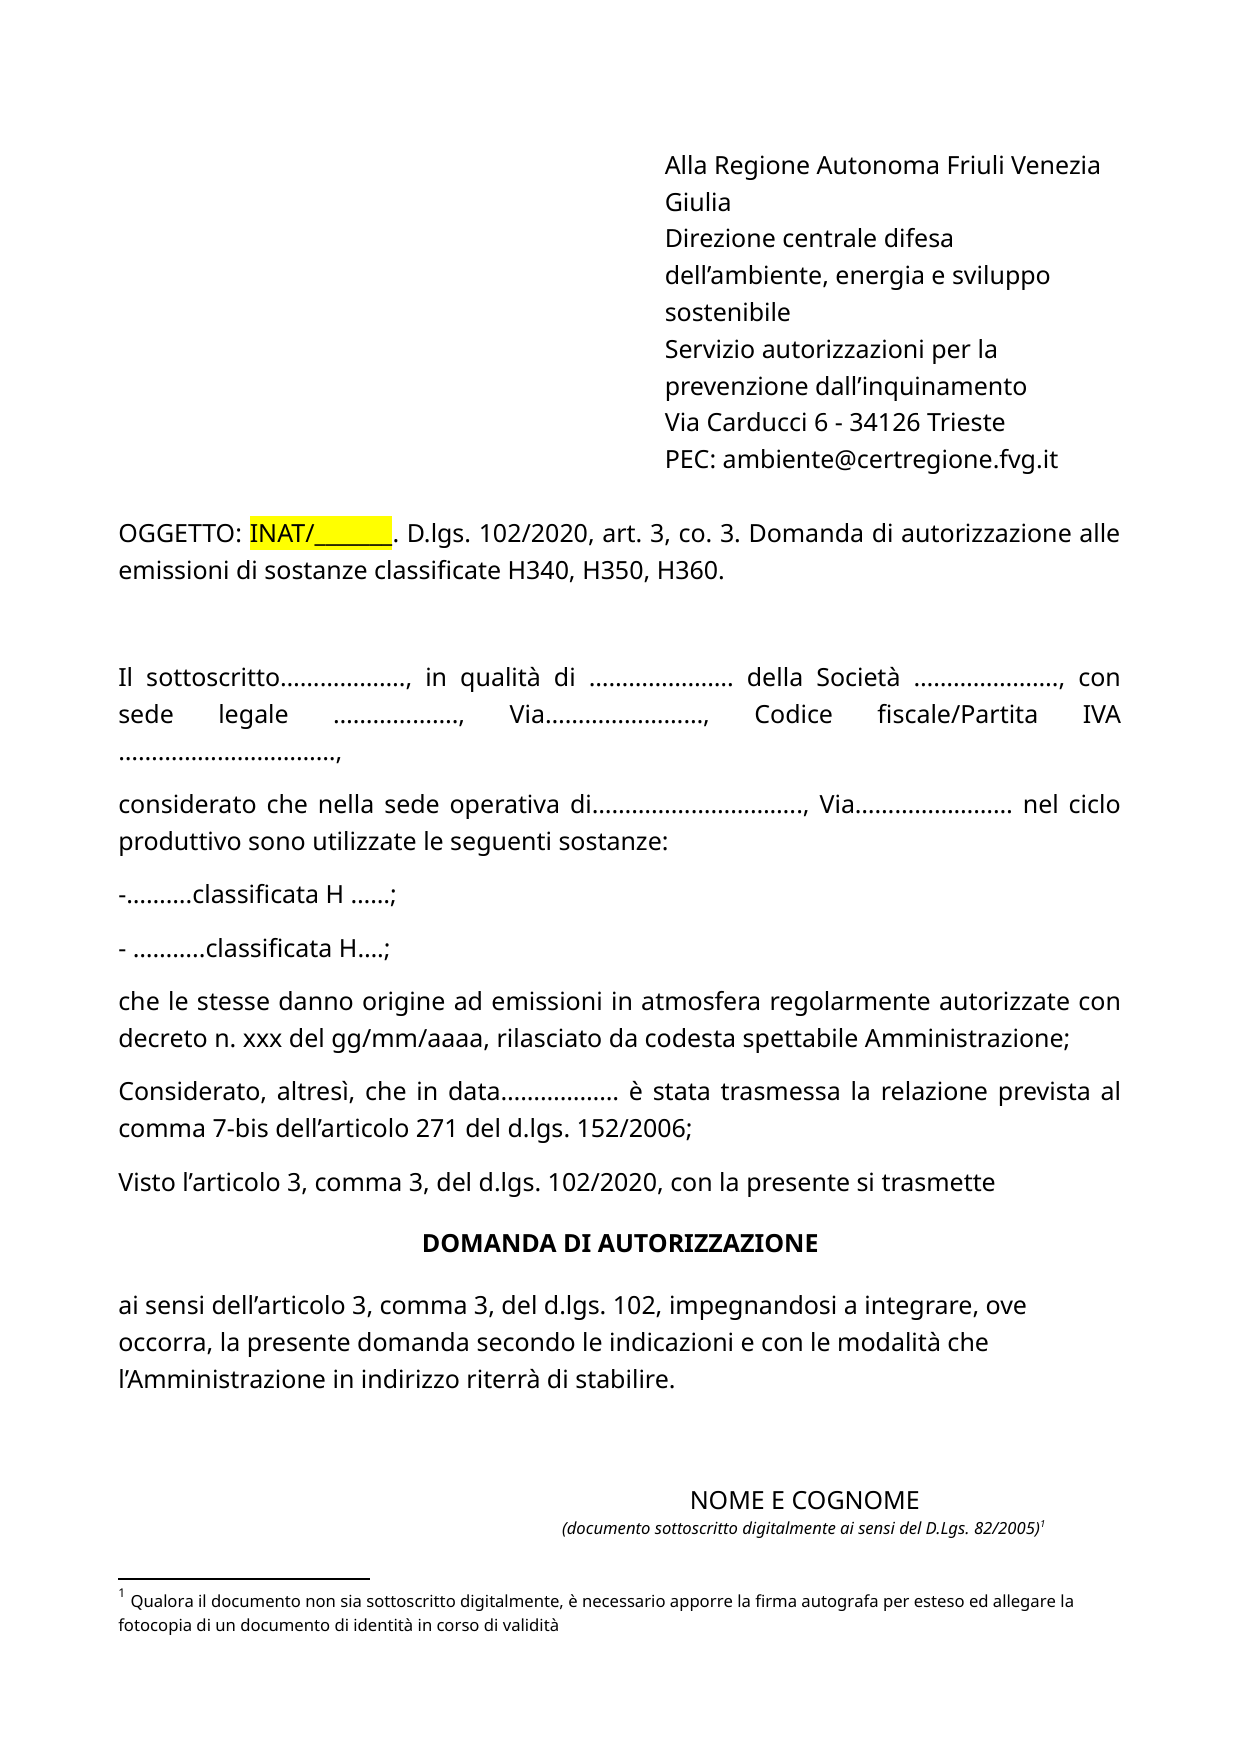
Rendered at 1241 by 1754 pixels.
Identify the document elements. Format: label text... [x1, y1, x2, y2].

text Il sottoscritto………………., in qualità di …………………. della Società …………………., con sede legale ………………., Via……………………, Codice fiscale/Partita IVA ……………………………, [118, 660, 1122, 767]
text che le stesse danno origine ad emissioni in atmosfera regolarmente autorizzate con decreto n. xxx del gg/mm/aaaa, rilasciato da codesta spettabile Amministrazione; [118, 984, 1122, 1054]
text Via Carducci 6 - 34126 Trieste [664, 405, 1122, 439]
text PEC: ambiente@certregione.fvg.it [664, 442, 1122, 476]
text ai sensi dell’articolo 3, comma 3, del d.lgs. 102, impegnandosi a integrare, ove occorra, la presente domanda secondo le indicazioni e con le modalità che l’Amministrazione in indirizzo riterrà di stabilire. [118, 1288, 1122, 1395]
text Considerato, altresì, che in data……………… è stata trasmessa la relazione prevista al comma 7-bis dell’articolo 271 del d.lgs. 152/2006; [118, 1074, 1122, 1145]
text OGGETTO: INAT/_______. D.lgs. 102/2020, art. 3, co. 3. Domanda di autorizzazione alle emissioni di sostanze classificate H340, H350, H360. [118, 516, 1122, 587]
text (documento sottoscritto digitalmente ai sensi del D.Lgs. 82/2005) [487, 1517, 1122, 1539]
text -……….classificata H ……; [118, 877, 1122, 911]
text NOME E COGNOME [487, 1483, 1122, 1517]
text considerato che nella sede operativa di………………………….., Via…………………… nel ciclo produttivo sono utilizzate le seguenti sostanze: [118, 787, 1122, 857]
text Direzione centrale difesa dell’ambiente, energia e sviluppo sostenibile [664, 221, 1122, 329]
text Servizio autorizzazioni per la prevenzione dall’inquinamento [664, 331, 1122, 402]
text Visto l’articolo 3, comma 3, del d.lgs. 102/2020, con la presente si trasmette [118, 1164, 1122, 1198]
text DOMANDA DI AUTORIZZAZIONE [118, 1226, 1122, 1260]
text Alla Regione Autonoma Friuli Venezia Giulia [664, 148, 1122, 218]
text - ………..classificata H….; [118, 930, 1122, 964]
